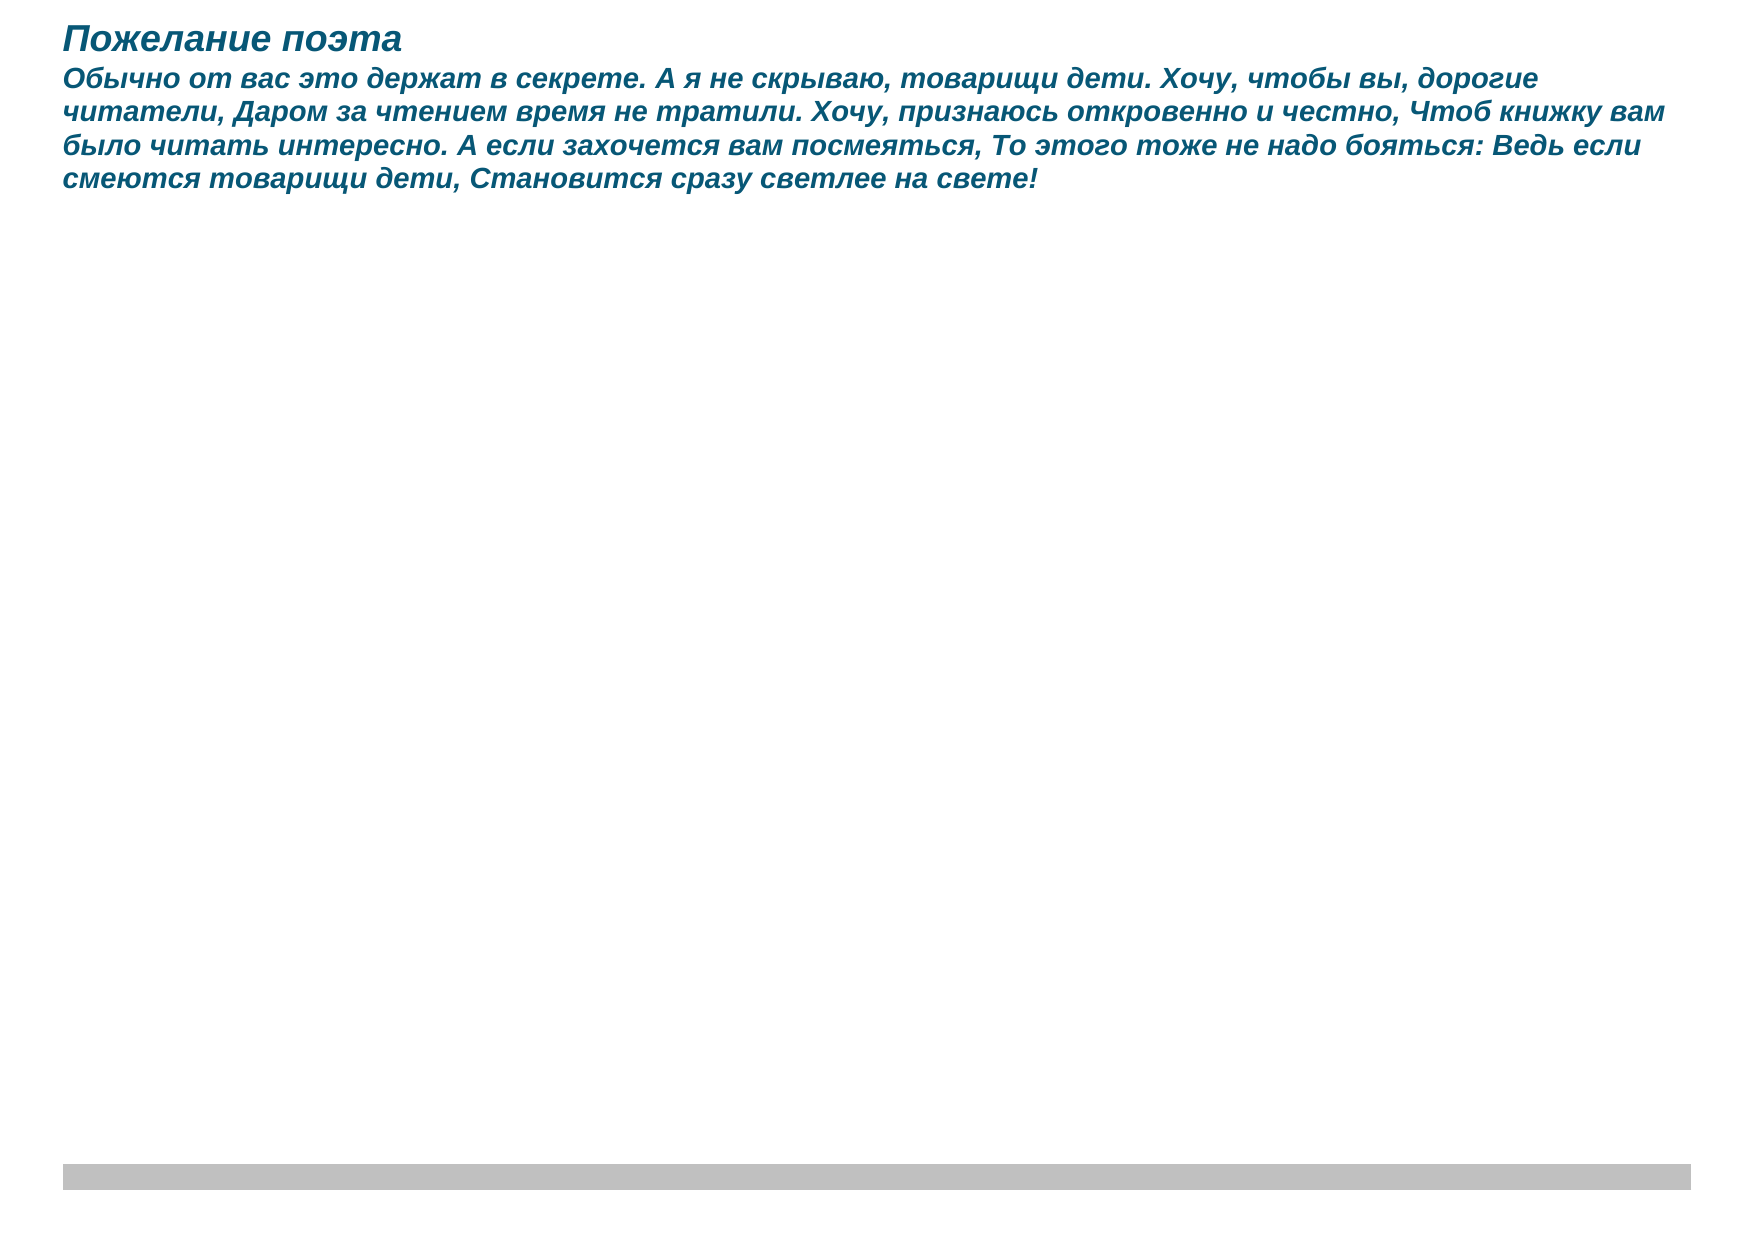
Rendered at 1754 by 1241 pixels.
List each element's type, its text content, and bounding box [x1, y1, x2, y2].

text Обычно от вас это держат в секрете. [62, 61, 1691, 195]
subtitle Пожелание поэта [62, 17, 1691, 60]
